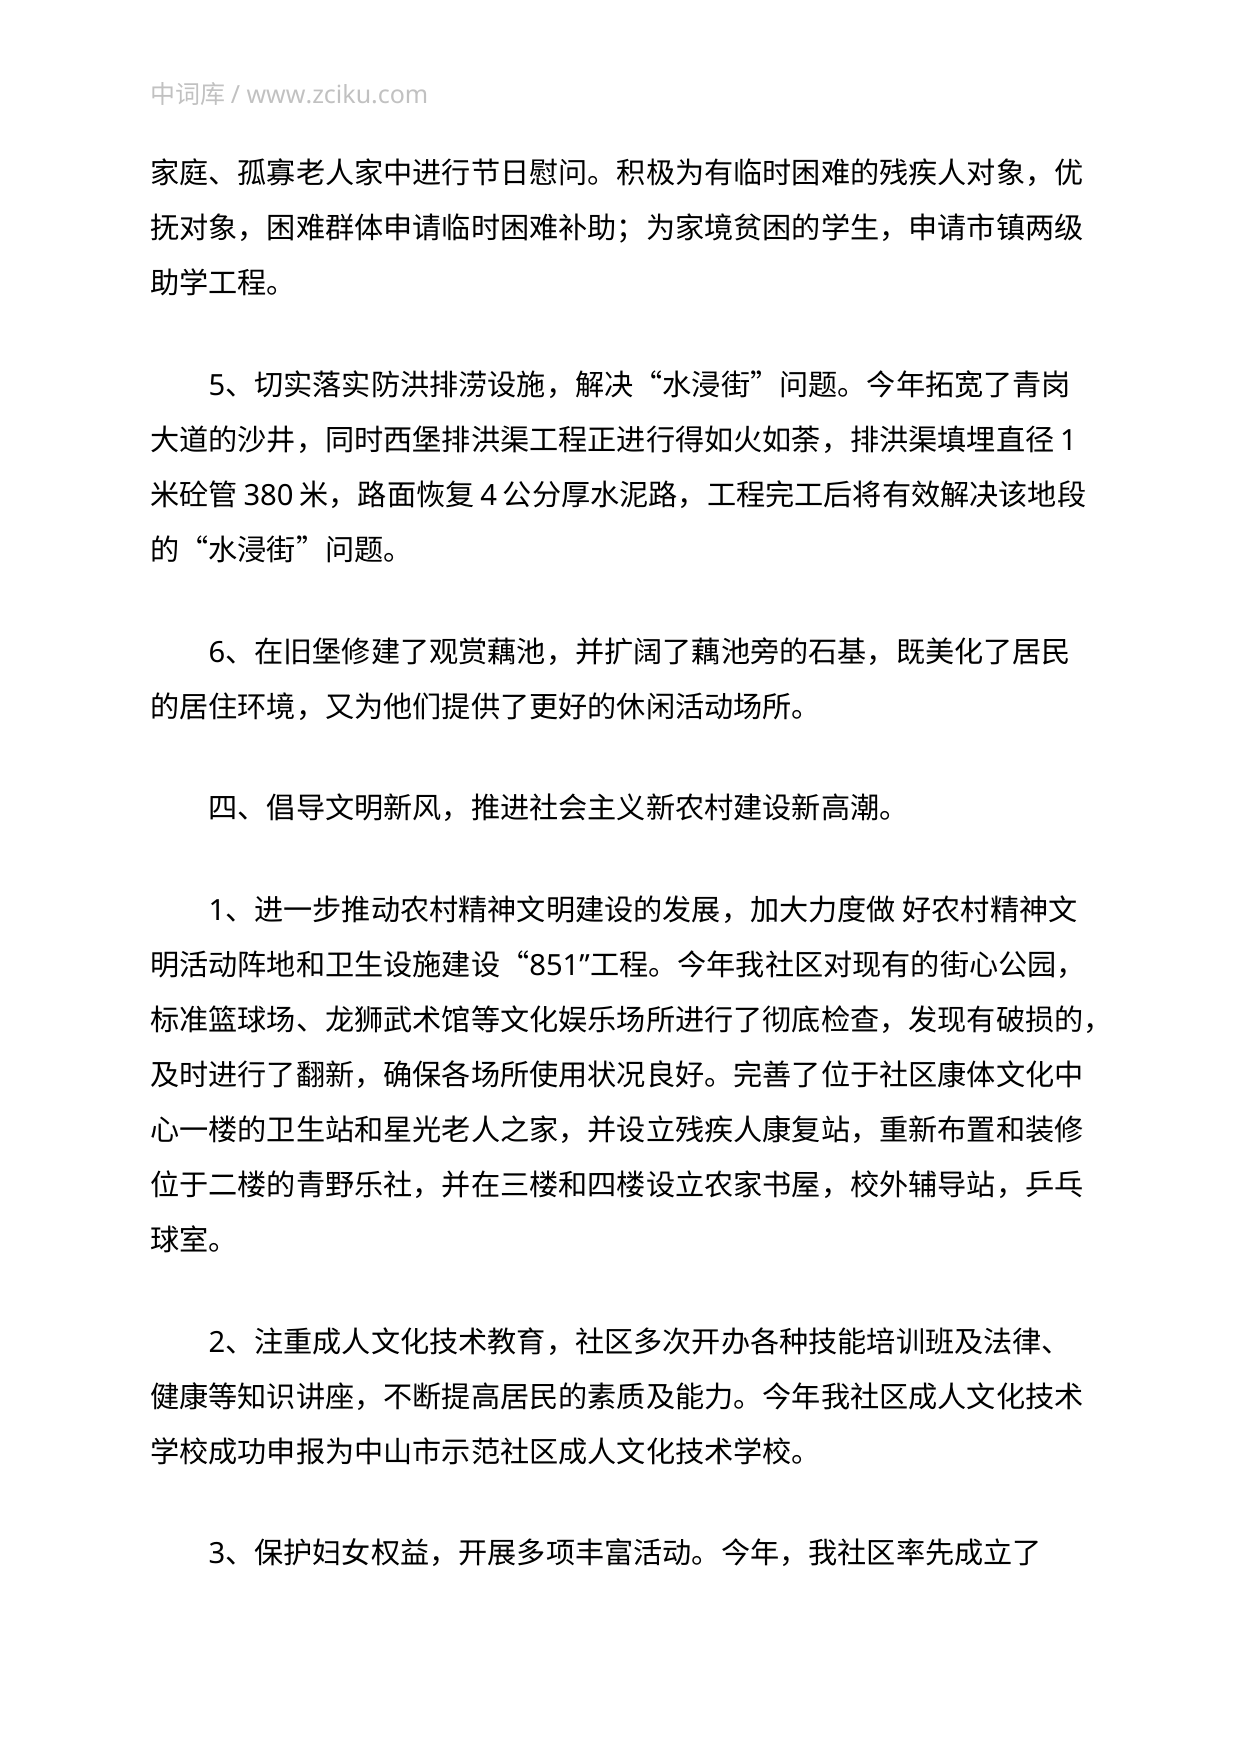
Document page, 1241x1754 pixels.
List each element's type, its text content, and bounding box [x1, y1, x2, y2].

text 1、进一步推动农村精神文明建设的发展，加大力度做 好农村精神文明活动阵地和卫生设施建设“851”工程。今年我社区对现有的街心公园，标准篮球场、龙狮武术馆等文化娱乐场所进行了彻底检查，发现有破损的，及时进行了翻新，确保各场所使用状况良好。完善了位于社区康体文化中心一楼的卫生站和星光老人之家，并设立残疾人康复站，重新布置和装修位于二楼的青野乐社，并在三楼和四楼设立农家书屋，校外辅导站，乒乓球室。 [150, 887, 1090, 1259]
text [150, 150, 1090, 302]
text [150, 1530, 1090, 1572]
text 四、倡导文明新风，推进社会主义新农村建设新高潮。 [150, 785, 1090, 827]
text 6、在旧堡修建了观赏藕池，并扩阔了藕池旁的石基，既美化了居民的居住环境，又为他们提供了更好的休闲活动场所。 [150, 628, 1090, 726]
text 2、注重成人文化技术教育，社区多次开办各种技能培训班及法律、健康等知识讲座，不断提高居民的素质及能力。今年我社区成人文化技术学校成功申报为中山市示范社区成人文化技术学校。 [150, 1318, 1090, 1470]
text 5、切实落实防洪排涝设施，解决“水浸街”问题。今年拓宽了青岗大道的沙井，同时西堡排洪渠工程正进行得如火如荼，排洪渠填埋直径1米砼管380米，路面恢复4公分厚水泥路，工程完工后将有效解决该地段的“水浸街”问题。 [150, 362, 1090, 569]
